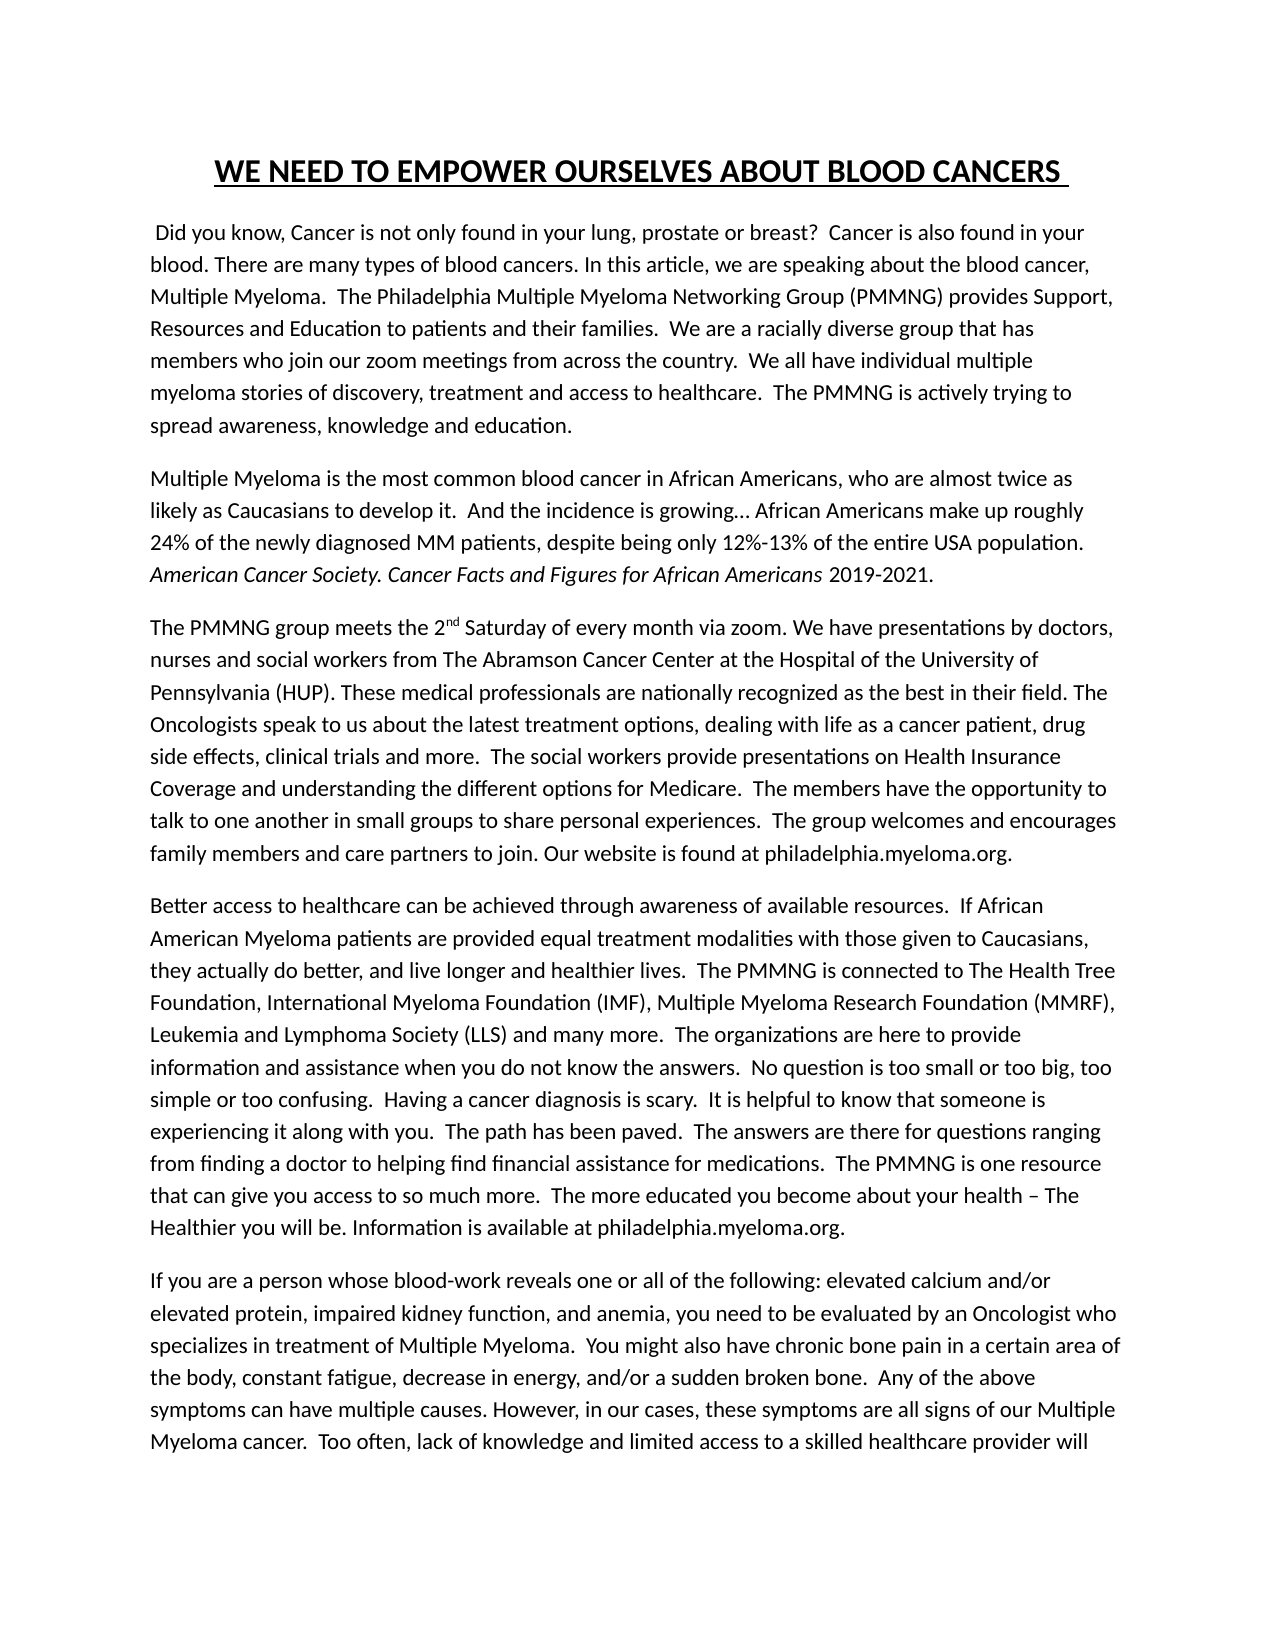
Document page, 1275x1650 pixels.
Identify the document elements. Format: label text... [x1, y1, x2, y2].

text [150, 1267, 1125, 1456]
text Better access to healthcare can be achieved through awareness of available resources. If African American Myeloma patients are provided equal treatment modalities with those given to Caucasians, they actually do better, and live longer and healthier lives. The PMMNG is connected to The Health Tree Foundation, International Myeloma Foundation (IMF), Multiple Myeloma Research Foundation (MMRF), Leukemia and Lymphoma Society (LLS) and many more. The organizations are here to provide information and assistance when you do not know the answers. No question is too small or too big, too simple or too confusing. Having a cancer diagnosis is scary. It is helpful to know that someone is experiencing it along with you. The path has been paved. The answers are there for questions ranging from finding a doctor to helping find financial assistance for medications. The PMMNG is one resource that can give you access to so much more. The more educated you become about your health – The Healthier you will be. Information is available at philadelphia.myeloma.org. [150, 892, 1125, 1242]
text Did you know, Cancer is not only found in your lung, prostate or breast? Cancer is also found in your blood. There are many types of blood cancers. In this article, we are speaking about the blood cancer, Multiple Myeloma. The Philadelphia Multiple Myeloma Networking Group (PMMNG) provides Support, Resources and Education to patients and their families. We are a racially diverse group that has members who join our zoom meetings from across the country. We all have individual multiple myeloma stories of discovery, treatment and access to healthcare. The PMMNG is actively trying to spread awareness, knowledge and education. [150, 218, 1125, 439]
text The PMMNG group meets the 2nd Saturday of every month via zoom. We have presentations by doctors, nurses and social workers from The Abramson Cancer Center at the Hospital of the University of Pennsylvania (HUP). These medical professionals are nationally recognized as the best in their field. The Oncologists speak to us about the latest treatment options, dealing with life as a cancer patient, drug side effects, clinical trials and more. The social workers provide presentations on Health Insurance Coverage and understanding the different options for Medicare. The members have the opportunity to talk to one another in small groups to share personal experiences. The group welcomes and encourages family members and care partners to join. Our website is found at philadelphia.myeloma.org. [150, 613, 1125, 867]
text Multiple Myeloma is the most common blood cancer in African Americans, who are almost twice as likely as Caucasians to develop it. And the incidence is growing… African Americans make up roughly 24% of the newly diagnosed MM patients, despite being only 12%-13% of the entire USA population. American Cancer Society. Cancer Facts and Figures for African Americans 2019-2021. [150, 464, 1125, 588]
text WE NEED TO EMPOWER OURSELVES ABOUT BLOOD CANCERS [150, 150, 1125, 191]
